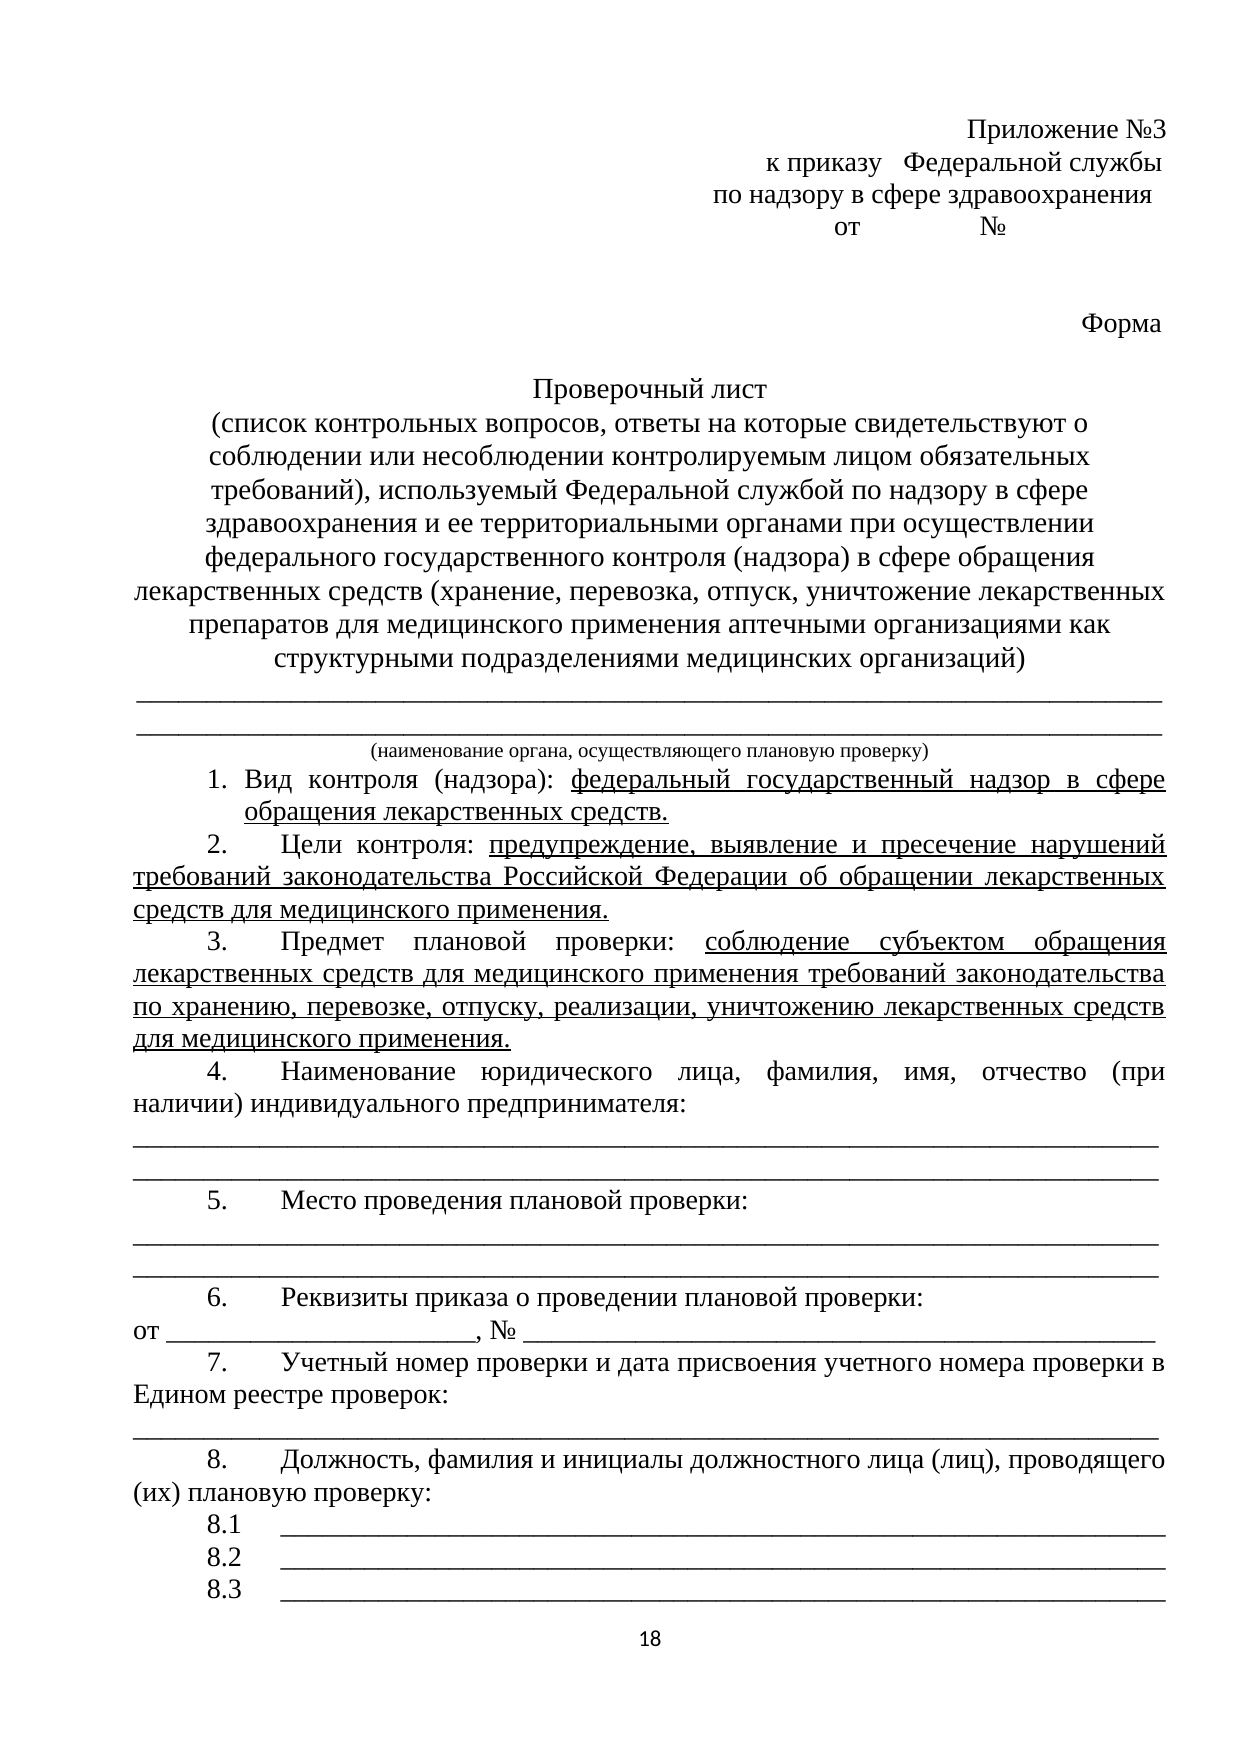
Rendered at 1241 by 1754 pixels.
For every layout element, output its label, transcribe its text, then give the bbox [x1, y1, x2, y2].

text (список контрольных вопросов, ответы на которые свидетельствуют о соблюдении или несоблюдении контролируемым лицом обязательных требований), используемый Федеральной службой по надзору в сфере здравоохранения и ее территориальными органами при осуществлении федерального государственного контроля (надзора) в сфере обращения лекарственных средств ‎(хранение, перевозка, отпуск, уничтожение лекарственных препаратов для медицинского применения аптечными организациями как структурными подразделениями медицинских организаций) [133, 405, 1167, 673]
text _________________________________________________________________________ [133, 1410, 1167, 1442]
text (наименование органа, осуществляющего плановую проверку) [133, 738, 1167, 762]
list 8.1 _______________________________________________________________ [207, 1507, 1167, 1539]
list Вид контроля (надзора): федеральный государственный надзор в сфере обращения лекарственных средств. [207, 762, 1167, 827]
list Учетный номер проверки и дата присвоения учетного номера проверки в Едином реестре проверок: [133, 1345, 1167, 1410]
text __________________________________________________________________________________________________________________________________________________ [133, 1118, 1167, 1183]
text по надзору в сфере здравоохранения [133, 177, 1167, 209]
text к приказу Федеральной службы [133, 144, 1167, 177]
text от ______________________, № _____________________________________________ [133, 1313, 1167, 1345]
list Место проведения плановой проверки: [133, 1183, 1167, 1216]
text Форма [133, 307, 1167, 339]
text __________________________________________________________________________________________________________________________________________________ [133, 1216, 1167, 1280]
list 8.3 _______________________________________________________________ [207, 1572, 1167, 1604]
text Приложение №3 [133, 112, 1167, 144]
text __________________________________________________________________________________________________________________________________________________ [133, 673, 1167, 738]
list 8.2 _______________________________________________________________ [207, 1539, 1167, 1572]
text Проверочный лист [133, 371, 1167, 405]
list Наименование юридического лица, фамилия, имя, отчество (при наличии) индивидуального предпринимателя: [133, 1054, 1167, 1118]
list Должность, фамилия и инициалы должностного лица (лиц), проводящего (их) плановую проверку: [133, 1442, 1167, 1507]
list Реквизиты приказа о проведении плановой проверки: [207, 1280, 1167, 1313]
list Предмет плановой проверки: соблюдение субъектом обращения лекарственных средств для медицинского применения требований законодательства по хранению, перевозке, отпуску, реализации, уничтожению лекарственных средств для медицинского применения. [133, 924, 1167, 1054]
list Цели контроля: предупреждение, выявление и пресечение нарушений требований законодательства Российской Федерации об обращении лекарственных средств для медицинского применения. [133, 827, 1167, 924]
text от № [133, 209, 1167, 242]
